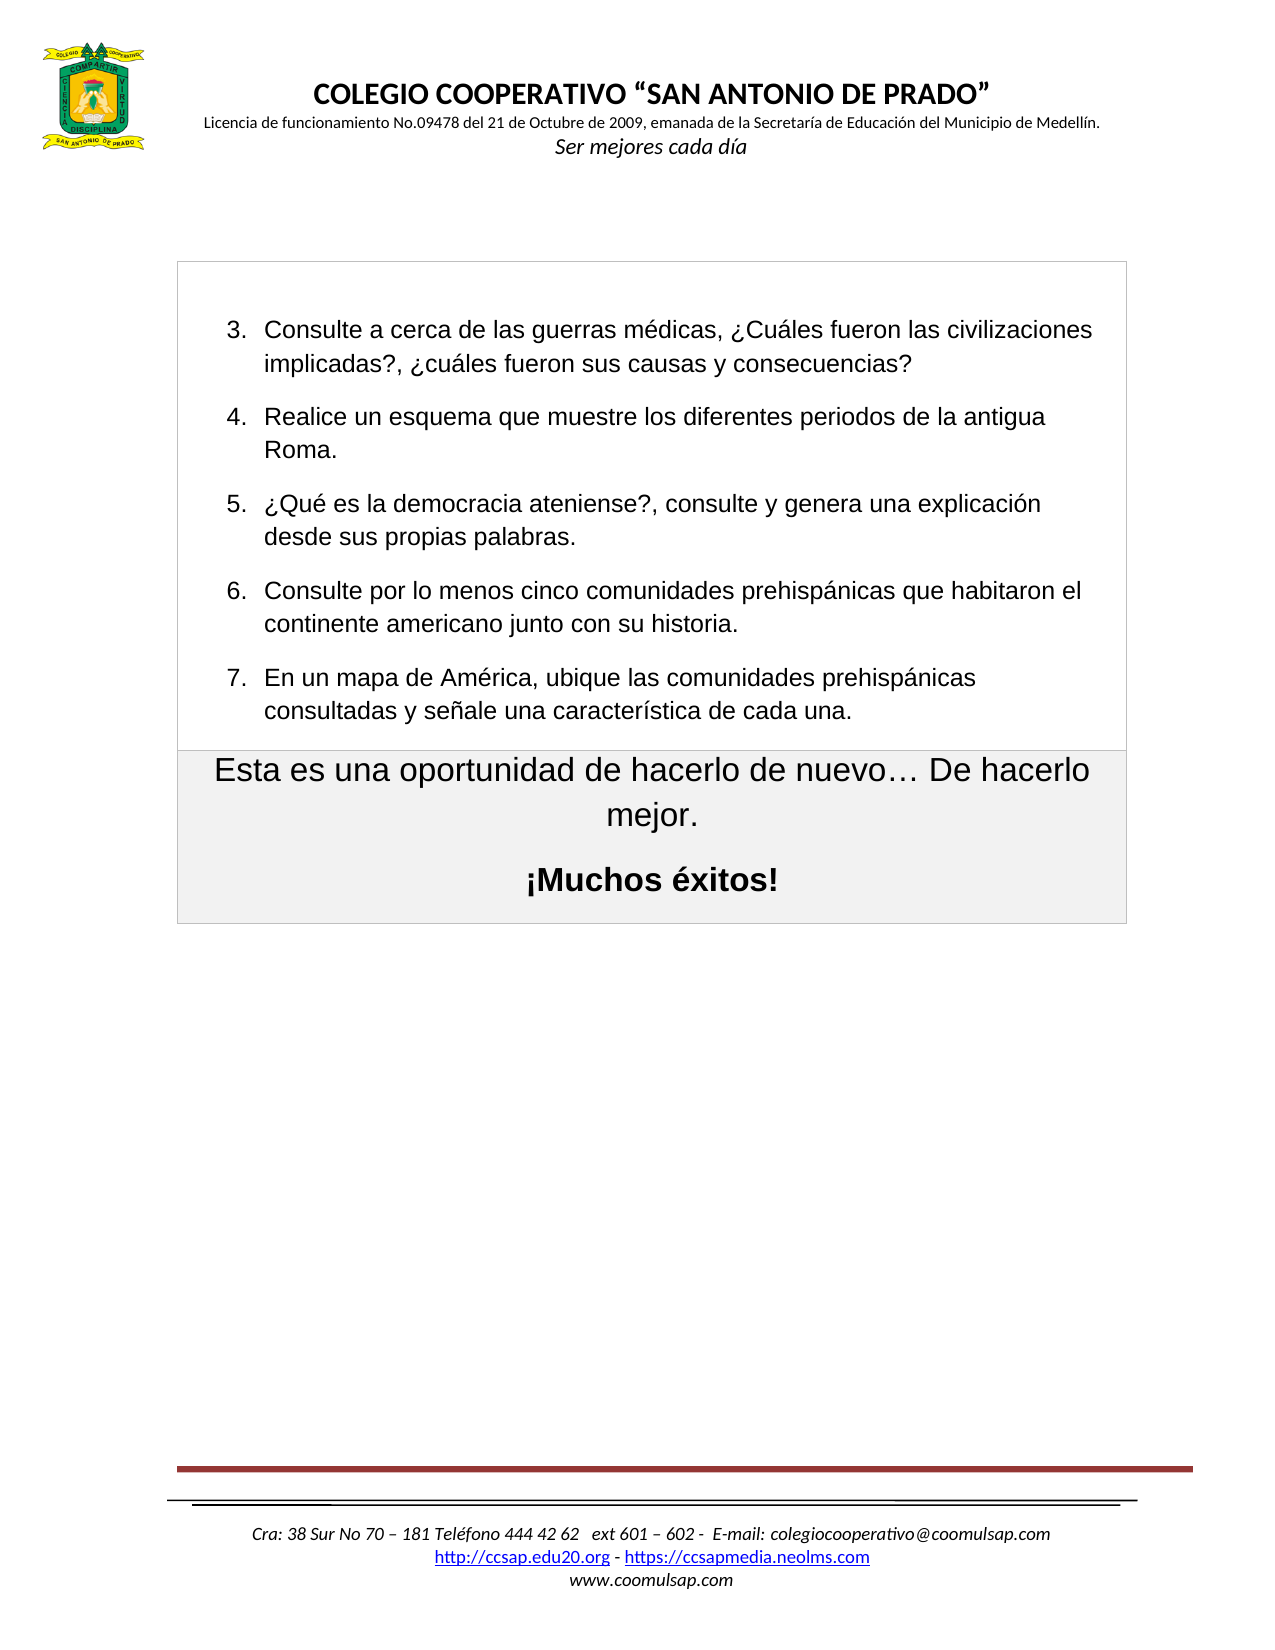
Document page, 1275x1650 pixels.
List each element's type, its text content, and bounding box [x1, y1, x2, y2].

table_cell Esta es una oportunidad de hacerlo de nuevo… De hacerlo mejor. ¡Muchos éxitos! [178, 751, 1126, 923]
picture [36, 37, 152, 154]
table_header Consulte a cerca de las guerras médicas, ¿Cuáles fueron las civilizaciones implicadas?, ¿cuáles fueron sus causas y consecuencias? Realice un esquema que muestre los diferentes periodos de la antigua Roma. ¿Qué es la democracia ateniense?, consulte y genera una explicación desde sus propias palabras. Consulte por lo menos cinco comunidades prehispánicas que habitaron el continente americano junto con su historia. En un mapa de América, ubique las comunidades prehispánicas consultadas y señale una característica de cada una. [178, 262, 1126, 749]
